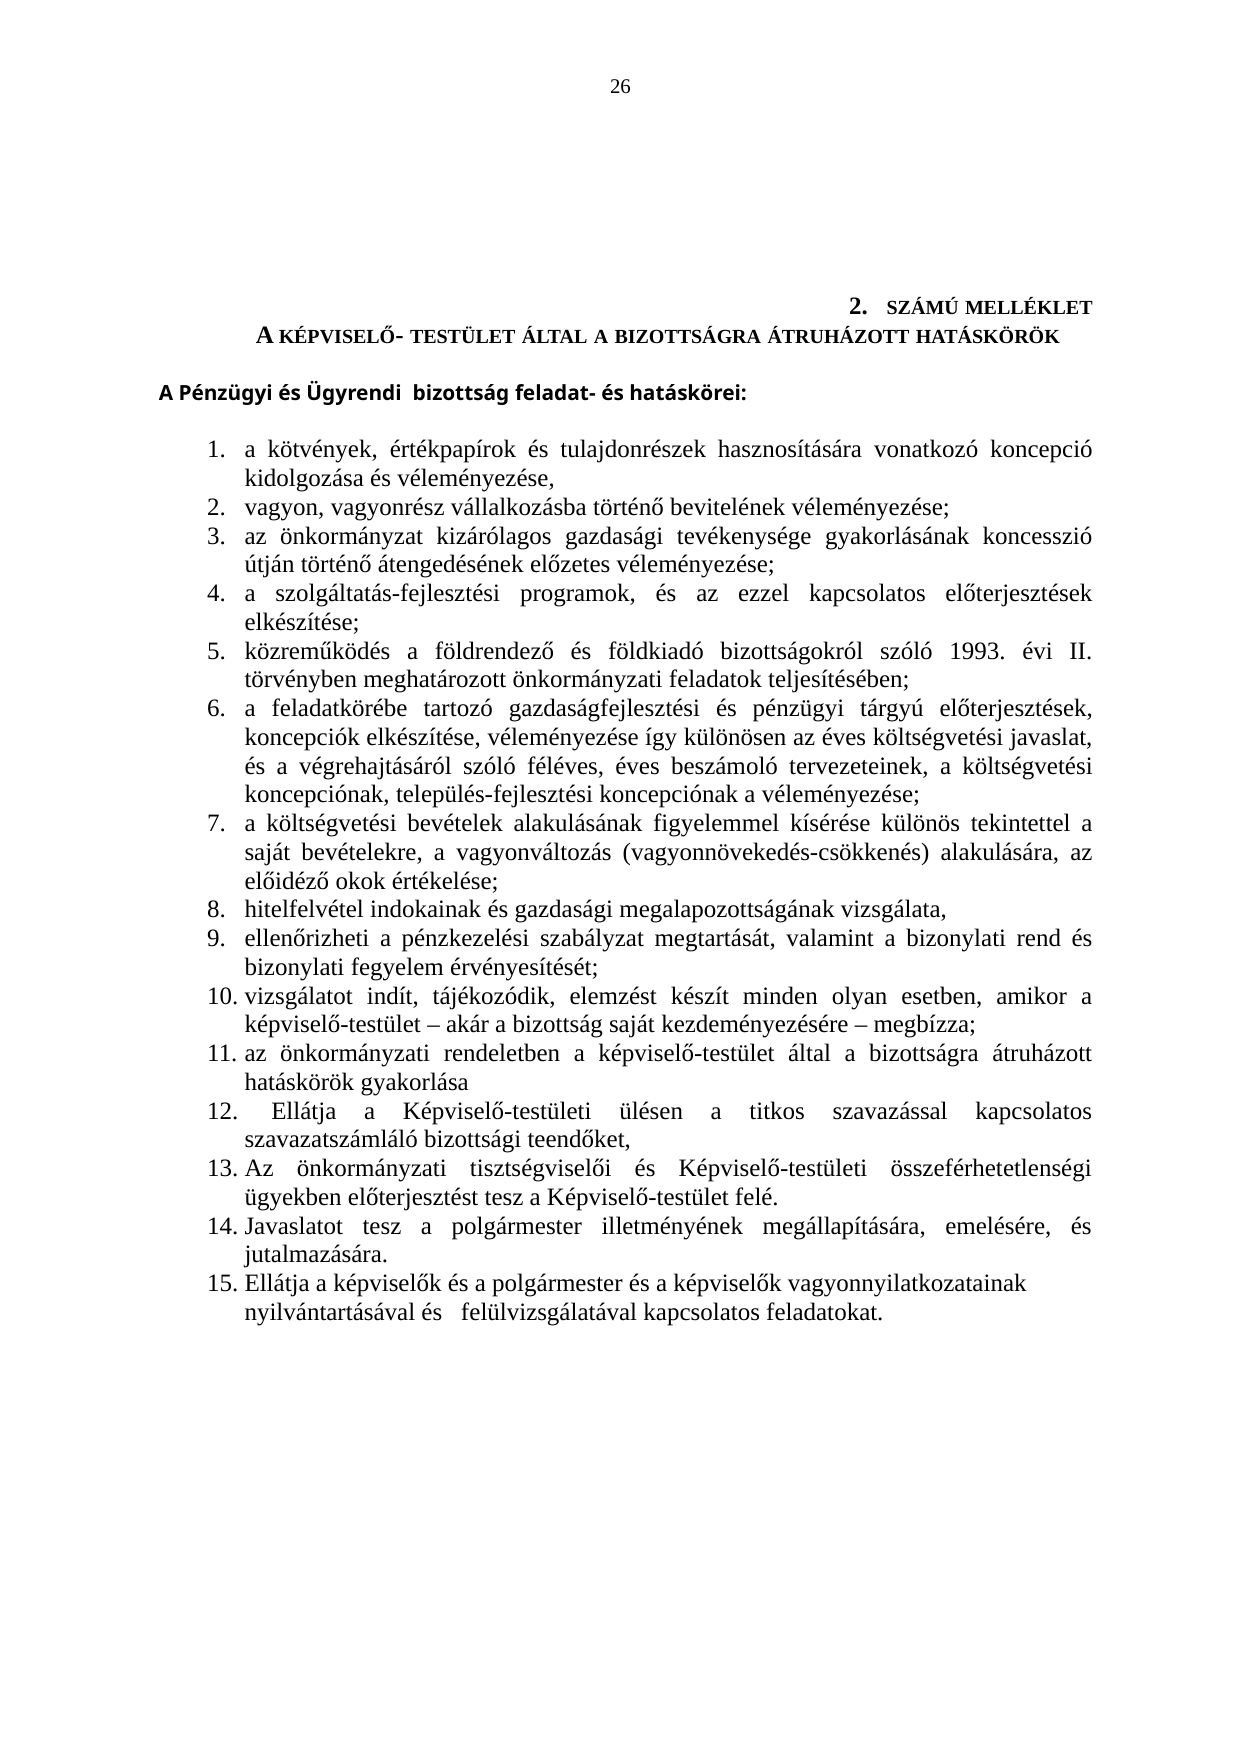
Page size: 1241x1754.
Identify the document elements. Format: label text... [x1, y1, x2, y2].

list Javaslatot tesz a polgármester illetményének megállapítására, emelésére, és jutalmazására. [207, 1211, 1092, 1268]
list Ellátja a képviselők és a polgármester és a képviselők vagyonnyilatkozatainak nyilvántartásával és felülvizsgálatával kapcsolatos feladatokat. [207, 1268, 1092, 1326]
list számú melléklet [223, 291, 1092, 320]
list hitelfelvétel indokainak és gazdasági megalapozottságának vizsgálata, [207, 894, 1092, 923]
text A Pénzügyi és Ügyrendi bizottság feladat- és hatáskörei: [148, 378, 1092, 406]
list Ellátja a Képviselő-testületi ülésen a titkos szavazással kapcsolatos szavazatszámláló bizottsági teendőket, [207, 1096, 1092, 1153]
list vagyon, vagyonrész vállalkozásba történő bevitelének véleményezése; [207, 492, 1092, 521]
list közreműködés a földrendező és földkiadó bizottságokról szóló 1993. évi II. törvényben meghatározott önkormányzati feladatok teljesítésében; [207, 636, 1092, 693]
list a feladatkörébe tartozó gazdaságfejlesztési és pénzügyi tárgyú előterjesztések, koncepciók elkészítése, véleményezése így különösen az éves költségvetési javaslat, és a végrehajtásáról szóló féléves, éves beszámoló tervezeteinek, a költségvetési koncepciónak, település-fejlesztési koncepciónak a véleményezése; [207, 693, 1092, 808]
list a szolgáltatás-fejlesztési programok, és az ezzel kapcsolatos előterjesztések elkészítése; [207, 578, 1092, 636]
list Az önkormányzati tisztségviselői és Képviselő-testületi összeférhetetlenségi ügyekben előterjesztést tesz a Képviselő-testület felé. [207, 1153, 1092, 1211]
text A képviselő- testület által a bizottságra átruházott hatáskörök [223, 320, 1092, 349]
list a költségvetési bevételek alakulásának figyelemmel kísérése különös tekintettel a saját bevételekre, a vagyonváltozás (vagyonnövekedés-csökkenés) alakulására, az előidéző okok értékelése; [207, 808, 1092, 894]
list az önkormányzat kizárólagos gazdasági tevékenysége gyakorlásának koncesszió útján történő átengedésének előzetes véleményezése; [207, 521, 1092, 578]
list a kötvények, értékpapírok és tulajdonrészek hasznosítására vonatkozó koncepció kidolgozása és véleményezése, [207, 434, 1092, 492]
list az önkormányzati rendeletben a képviselő-testület által a bizottságra átruházott hatáskörök gyakorlása [207, 1038, 1092, 1096]
list ellenőrizheti a pénzkezelési szabályzat megtartását, valamint a bizonylati rend és bizonylati fegyelem érvényesítését; [207, 923, 1092, 981]
list vizsgálatot indít, tájékozódik, elemzést készít minden olyan esetben, amikor a képviselő-testület – akár a bizottság saját kezdeményezésére – megbízza; [207, 981, 1092, 1038]
